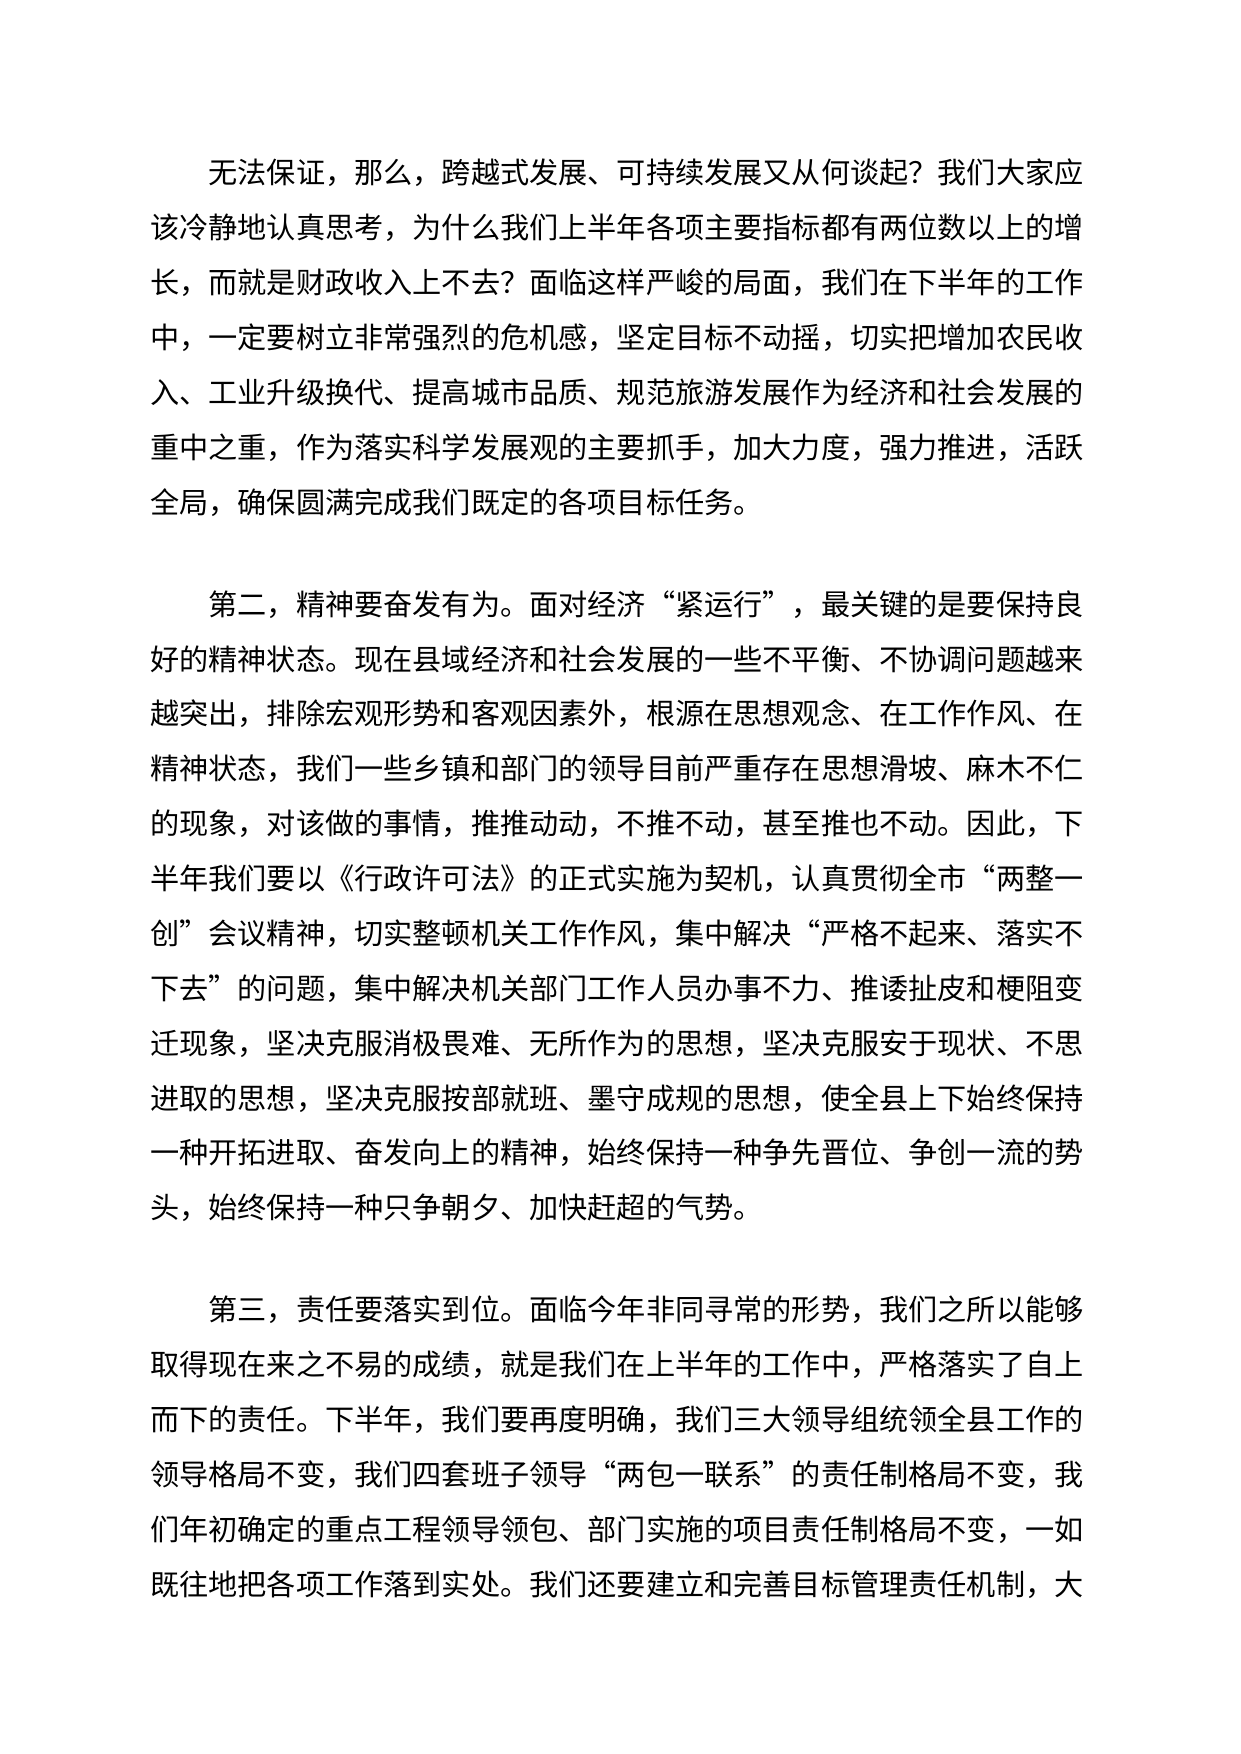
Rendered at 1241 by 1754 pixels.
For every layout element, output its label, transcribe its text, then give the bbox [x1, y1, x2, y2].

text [150, 1287, 1090, 1603]
text 第二，精神要奋发有为。面对经济“紧运行”，最关键的是要保持良好的精神状态。现在县域经济和社会发展的一些不平衡、不协调问题越来越突出，排除宏观形势和客观因素外，根源在思想观念、在工作作风、在精神状态，我们一些乡镇和部门的领导目前严重存在思想滑坡、麻木不仁的现象，对该做的事情，推推动动，不推不动，甚至推也不动。因此，下半年我们要以《行政许可法》的正式实施为契机，认真贯彻全市“两整一创”会议精神，切实整顿机关工作作风，集中解决“严格不起来、落实不下去”的问题，集中解决机关部门工作人员办事不力、推诿扯皮和梗阻变迁现象，坚决克服消极畏难、无所作为的思想，坚决克服安于现状、不思进取的思想，坚决克服按部就班、墨守成规的思想，使全县上下始终保持一种开拓进取、奋发向上的精神，始终保持一种争先晋位、争创一流的势头，始终保持一种只争朝夕、加快赶超的气势。 [150, 581, 1090, 1227]
text 无法保证，那么，跨越式发展、可持续发展又从何谈起？我们大家应该冷静地认真思考，为什么我们上半年各项主要指标都有两位数以上的增长，而就是财政收入上不去？面临这样严峻的局面，我们在下半年的工作中，一定要树立非常强烈的危机感，坚定目标不动摇，切实把增加农民收入、工业升级换代、提高城市品质、规范旅游发展作为经济和社会发展的重中之重，作为落实科学发展观的主要抓手，加大力度，强力推进，活跃全局，确保圆满完成我们既定的各项目标任务。 [150, 150, 1090, 522]
